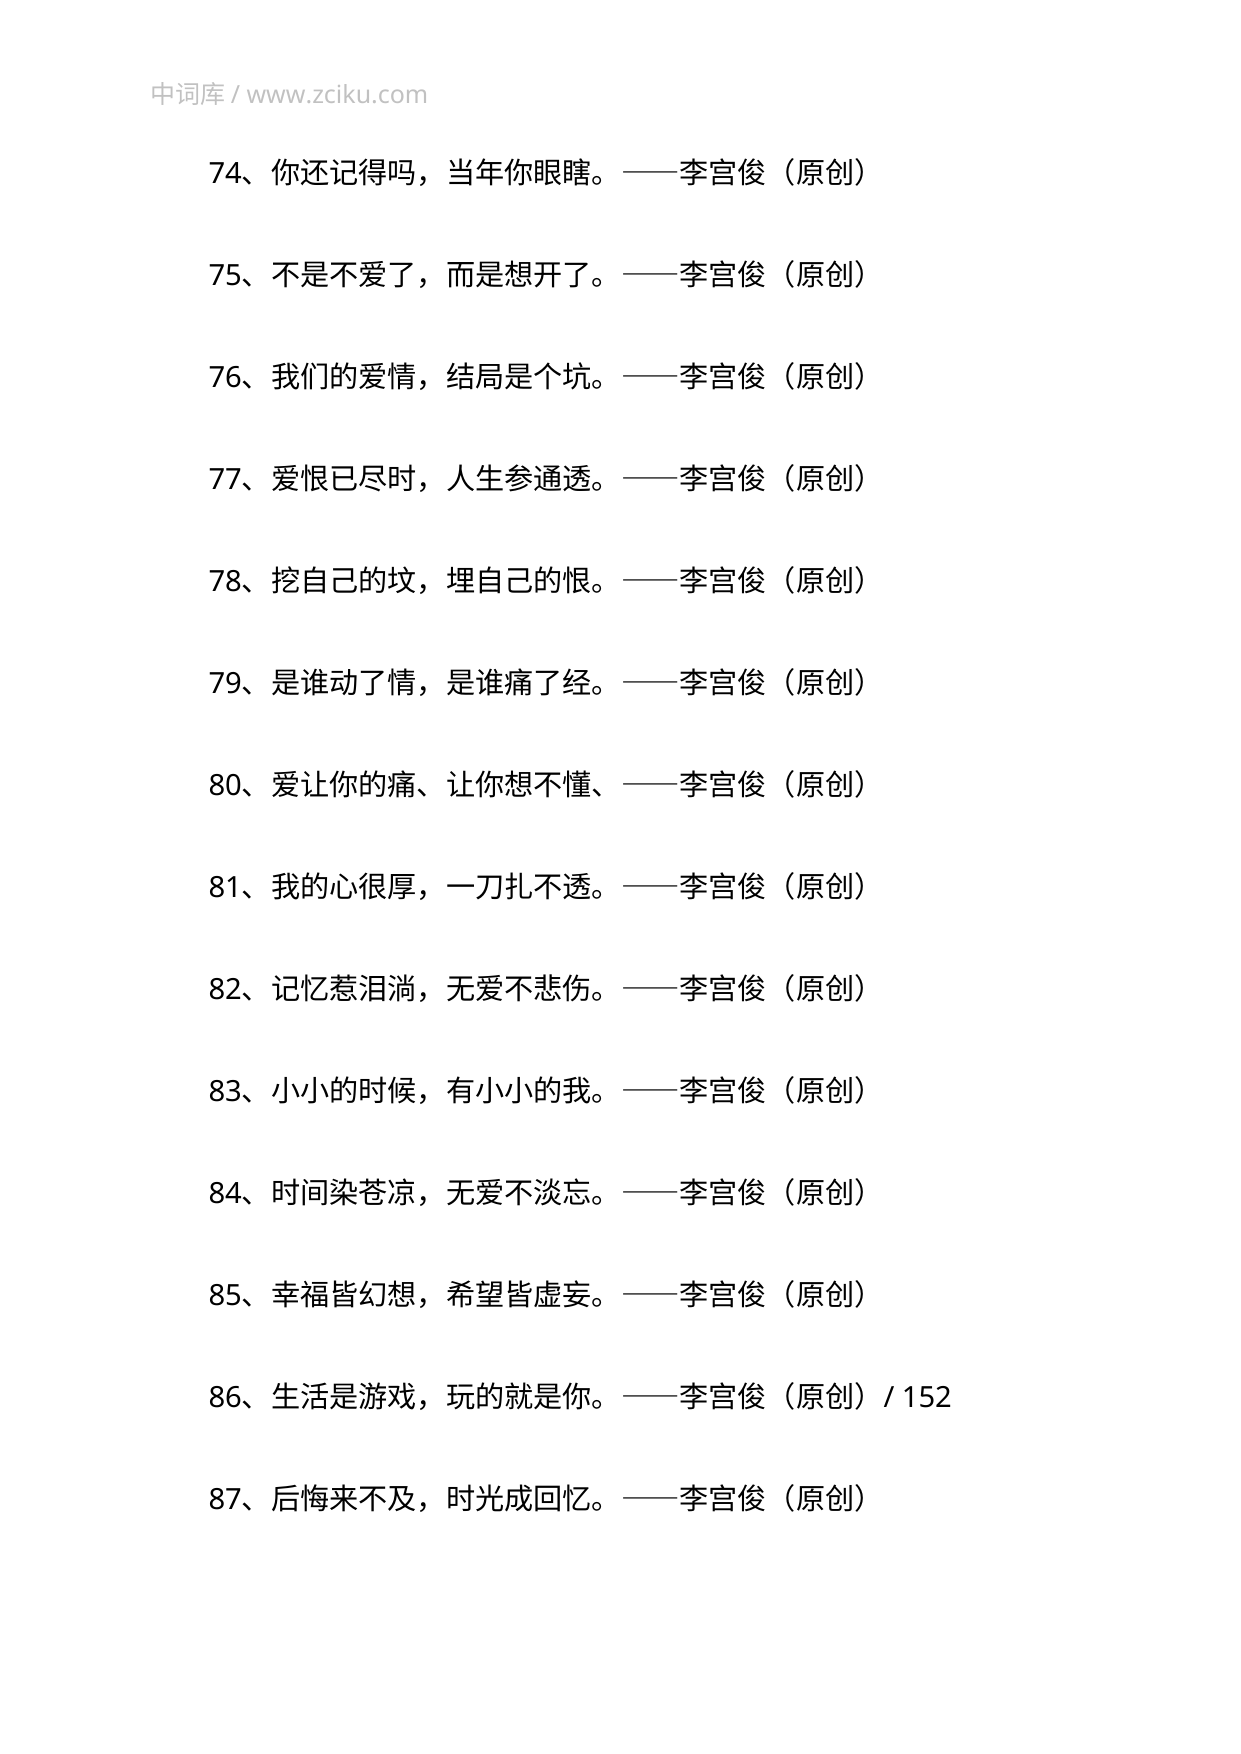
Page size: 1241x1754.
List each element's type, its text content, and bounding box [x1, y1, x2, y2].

text 76、我们的爱情，结局是个坑。——李宫俊（原创） [150, 354, 1090, 396]
text 81、我的心很厚，一刀扎不透。——李宫俊（原创） [150, 864, 1090, 906]
text 77、爱恨已尽时，人生参通透。——李宫俊（原创） [150, 456, 1090, 498]
text 84、时间染苍凉，无爱不淡忘。——李宫俊（原创） [150, 1170, 1090, 1212]
text 74、你还记得吗，当年你眼瞎。——李宫俊（原创） [150, 150, 1090, 192]
text 83、小小的时候，有小小的我。——李宫俊（原创） [150, 1068, 1090, 1110]
text 86、生活是游戏，玩的就是你。——李宫俊（原创）/ 152 [150, 1374, 1090, 1416]
text 75、不是不爱了，而是想开了。——李宫俊（原创） [150, 252, 1090, 294]
text 78、挖自己的坟，埋自己的恨。——李宫俊（原创） [150, 558, 1090, 600]
text 85、幸福皆幻想，希望皆虚妄。——李宫俊（原创） [150, 1272, 1090, 1314]
text 82、记忆惹泪淌，无爱不悲伤。——李宫俊（原创） [150, 966, 1090, 1008]
text 80、爱让你的痛、让你想不懂、——李宫俊（原创） [150, 762, 1090, 804]
text 79、是谁动了情，是谁痛了经。——李宫俊（原创） [150, 660, 1090, 702]
text 87、后悔来不及，时光成回忆。——李宫俊（原创） [150, 1476, 1090, 1518]
